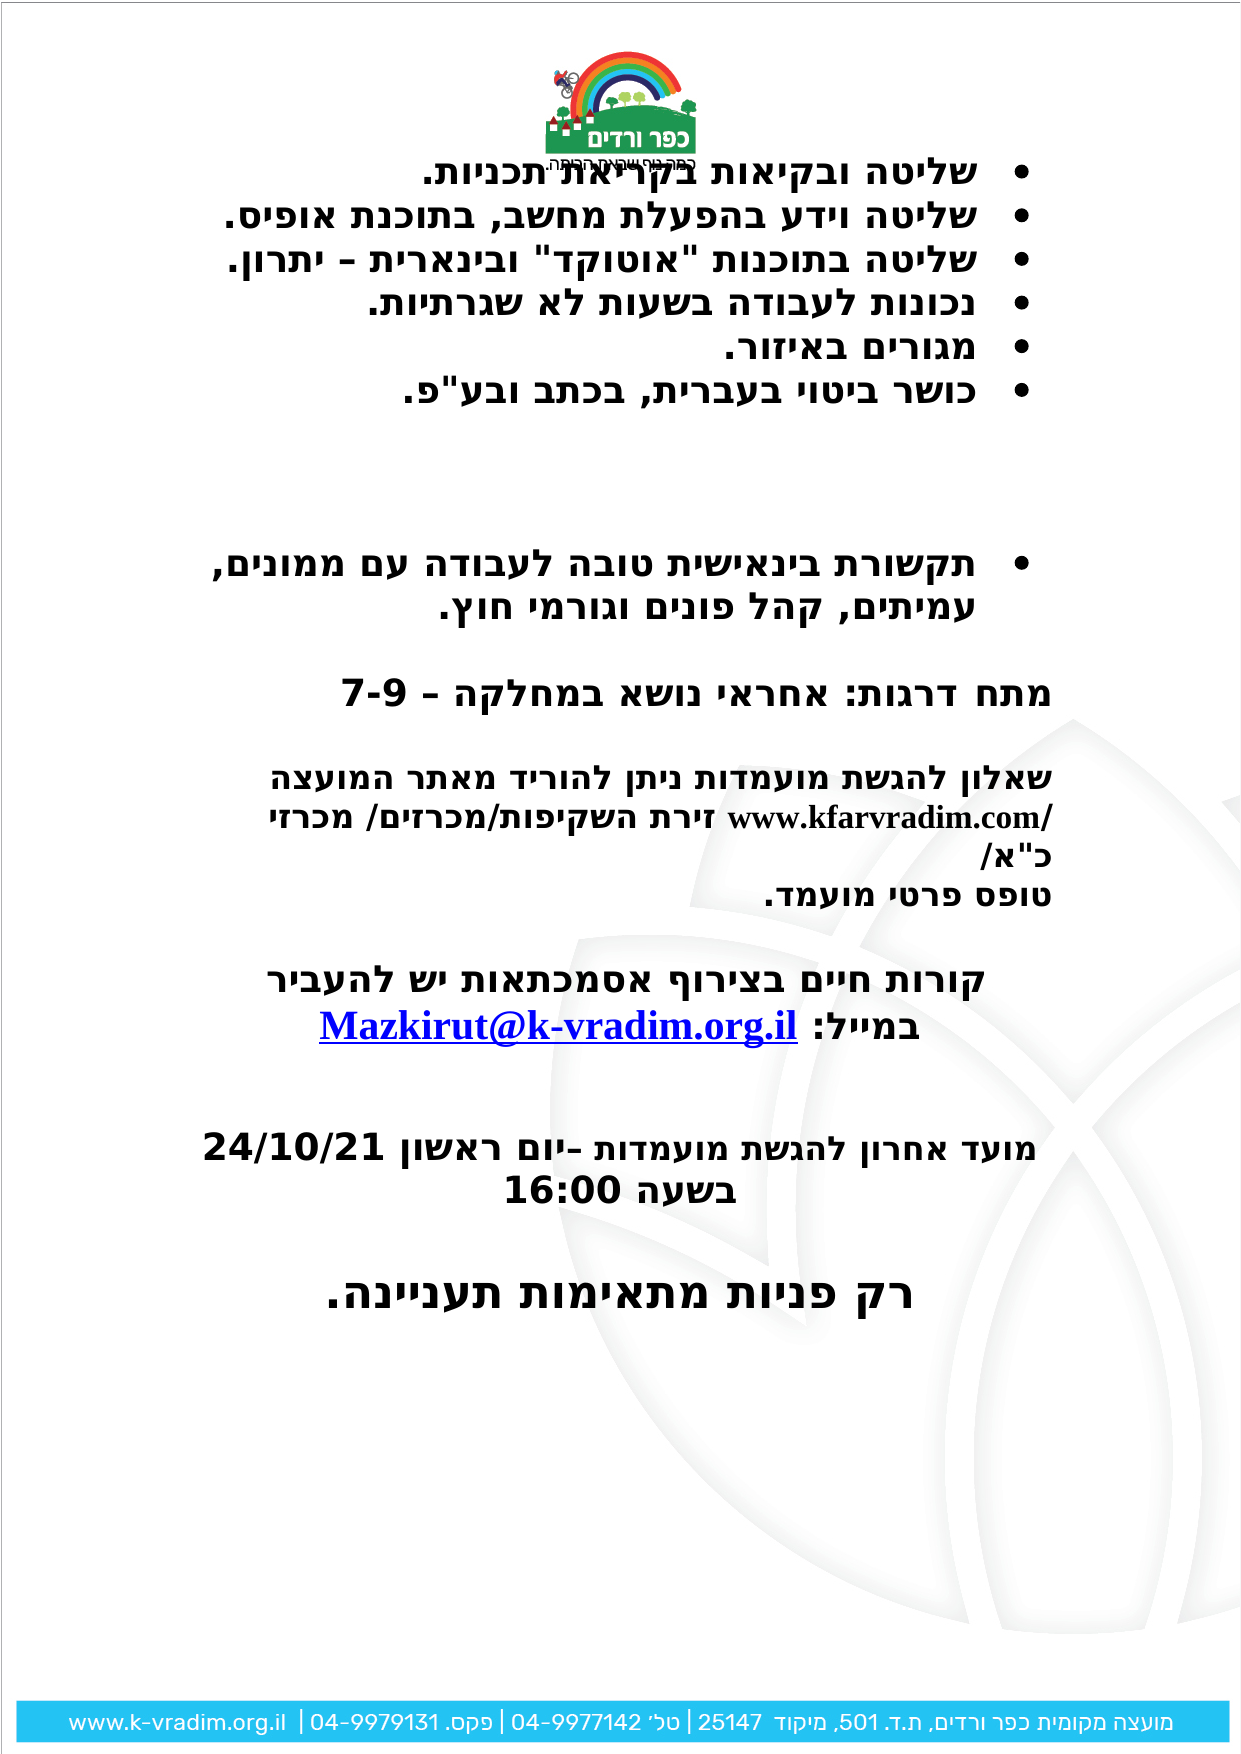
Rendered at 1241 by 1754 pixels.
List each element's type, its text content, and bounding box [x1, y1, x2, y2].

text קורות חיים בצירוף אסמכתאות יש להעביר [187, 957, 1053, 1001]
list מגורים באיזור. [187, 324, 1015, 368]
list שליטה וידע בהפעלת מחשב, בתוכנת אופיס. [187, 194, 1015, 237]
text מתח דרגות: אחראי נושא במחלקה – 7-9 [187, 672, 1053, 715]
picture [1, 2, 1241, 1754]
list נכונות לעבודה בשעות לא שגרתיות. [187, 281, 1015, 324]
list שליטה בתוכנות "אוטוקד" ובינארית – יתרון. [187, 237, 1015, 281]
text טופס פרטי מועמד. [187, 875, 1053, 914]
list תקשורת בינאישית טובה לעבודה עם ממונים, עמיתים, קהל פונים וגורמי חוץ. [187, 541, 1015, 628]
text רק פניות מתאימות תעניינה. [187, 1265, 1053, 1319]
text מועד אחרון להגשת מועמדות –יום ראשון 24/10/21 בשעה 16:00 [187, 1125, 1053, 1213]
list שליטה ובקיאות בקריאת תכניות. [187, 150, 1015, 194]
list כושר ביטוי בעברית, בכתב ובע"פ. [187, 368, 1015, 412]
text שאלון להגשת מועמדות ניתן להוריד מאתר המועצה [187, 758, 1053, 797]
text /www.kfarvradim.com זירת השקיפות/מכרזים/ מכרזי כ"א/ [187, 797, 1053, 875]
text במייל: Mazkirut@k-vradim.org.il [187, 1001, 1053, 1049]
